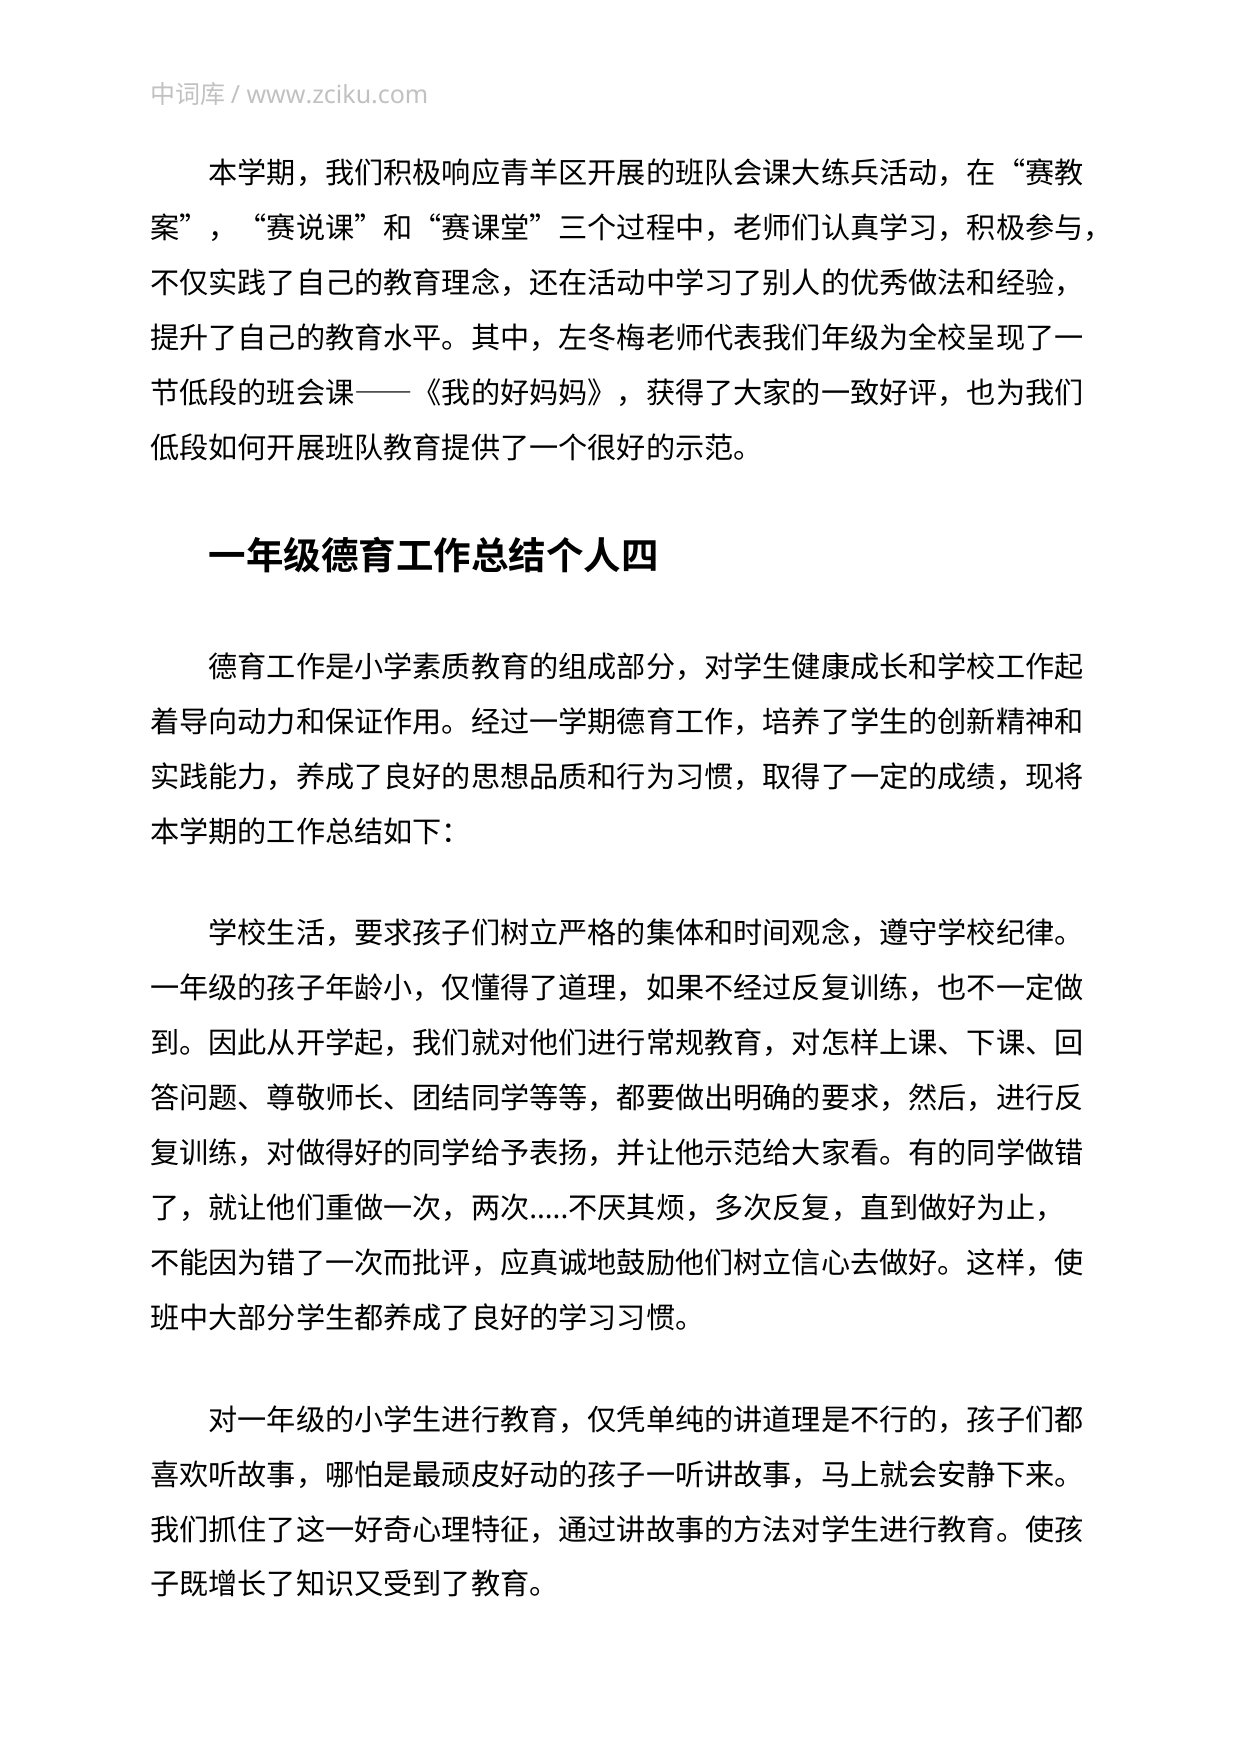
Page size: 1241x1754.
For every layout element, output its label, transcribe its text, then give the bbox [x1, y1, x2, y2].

text 本学期，我们积极响应青羊区开展的班队会课大练兵活动，在“赛教案”，“赛说课”和“赛课堂”三个过程中，老师们认真学习，积极参与，不仅实践了自己的教育理念，还在活动中学习了别人的优秀做法和经验，提升了自己的教育水平。其中，左冬梅老师代表我们年级为全校呈现了一节低段的班会课——《我的好妈妈》，获得了大家的一致好评，也为我们低段如何开展班队教育提供了一个很好的示范。 [150, 150, 1090, 467]
text 德育工作是小学素质教育的组成部分，对学生健康成长和学校工作起着导向动力和保证作用。经过一学期德育工作，培养了学生的创新精神和实践能力，养成了良好的思想品质和行为习惯，取得了一定的成绩，现将本学期的工作总结如下： [150, 644, 1090, 851]
text 一年级德育工作总结个人四 [150, 526, 1090, 581]
text 对一年级的小学生进行教育，仅凭单纯的讲道理是不行的，孩子们都喜欢听故事，哪怕是最顽皮好动的孩子一听讲故事，马上就会安静下来。我们抓住了这一好奇心理特征，通过讲故事的方法对学生进行教育。使孩子既增长了知识又受到了教育。 [150, 1396, 1090, 1603]
text 学校生活，要求孩子们树立严格的集体和时间观念，遵守学校纪律。一年级的孩子年龄小，仅懂得了道理，如果不经过反复训练，也不一定做到。因此从开学起，我们就对他们进行常规教育，对怎样上课、下课、回答问题、尊敬师长、团结同学等等，都要做出明确的要求，然后，进行反复训练，对做得好的同学给予表扬，并让他示范给大家看。有的同学做错了，就让他们重做一次，两次.....不厌其烦，多次反复，直到做好为止，不能因为错了一次而批评，应真诚地鼓励他们树立信心去做好。这样，使班中大部分学生都养成了良好的学习习惯。 [150, 910, 1090, 1337]
